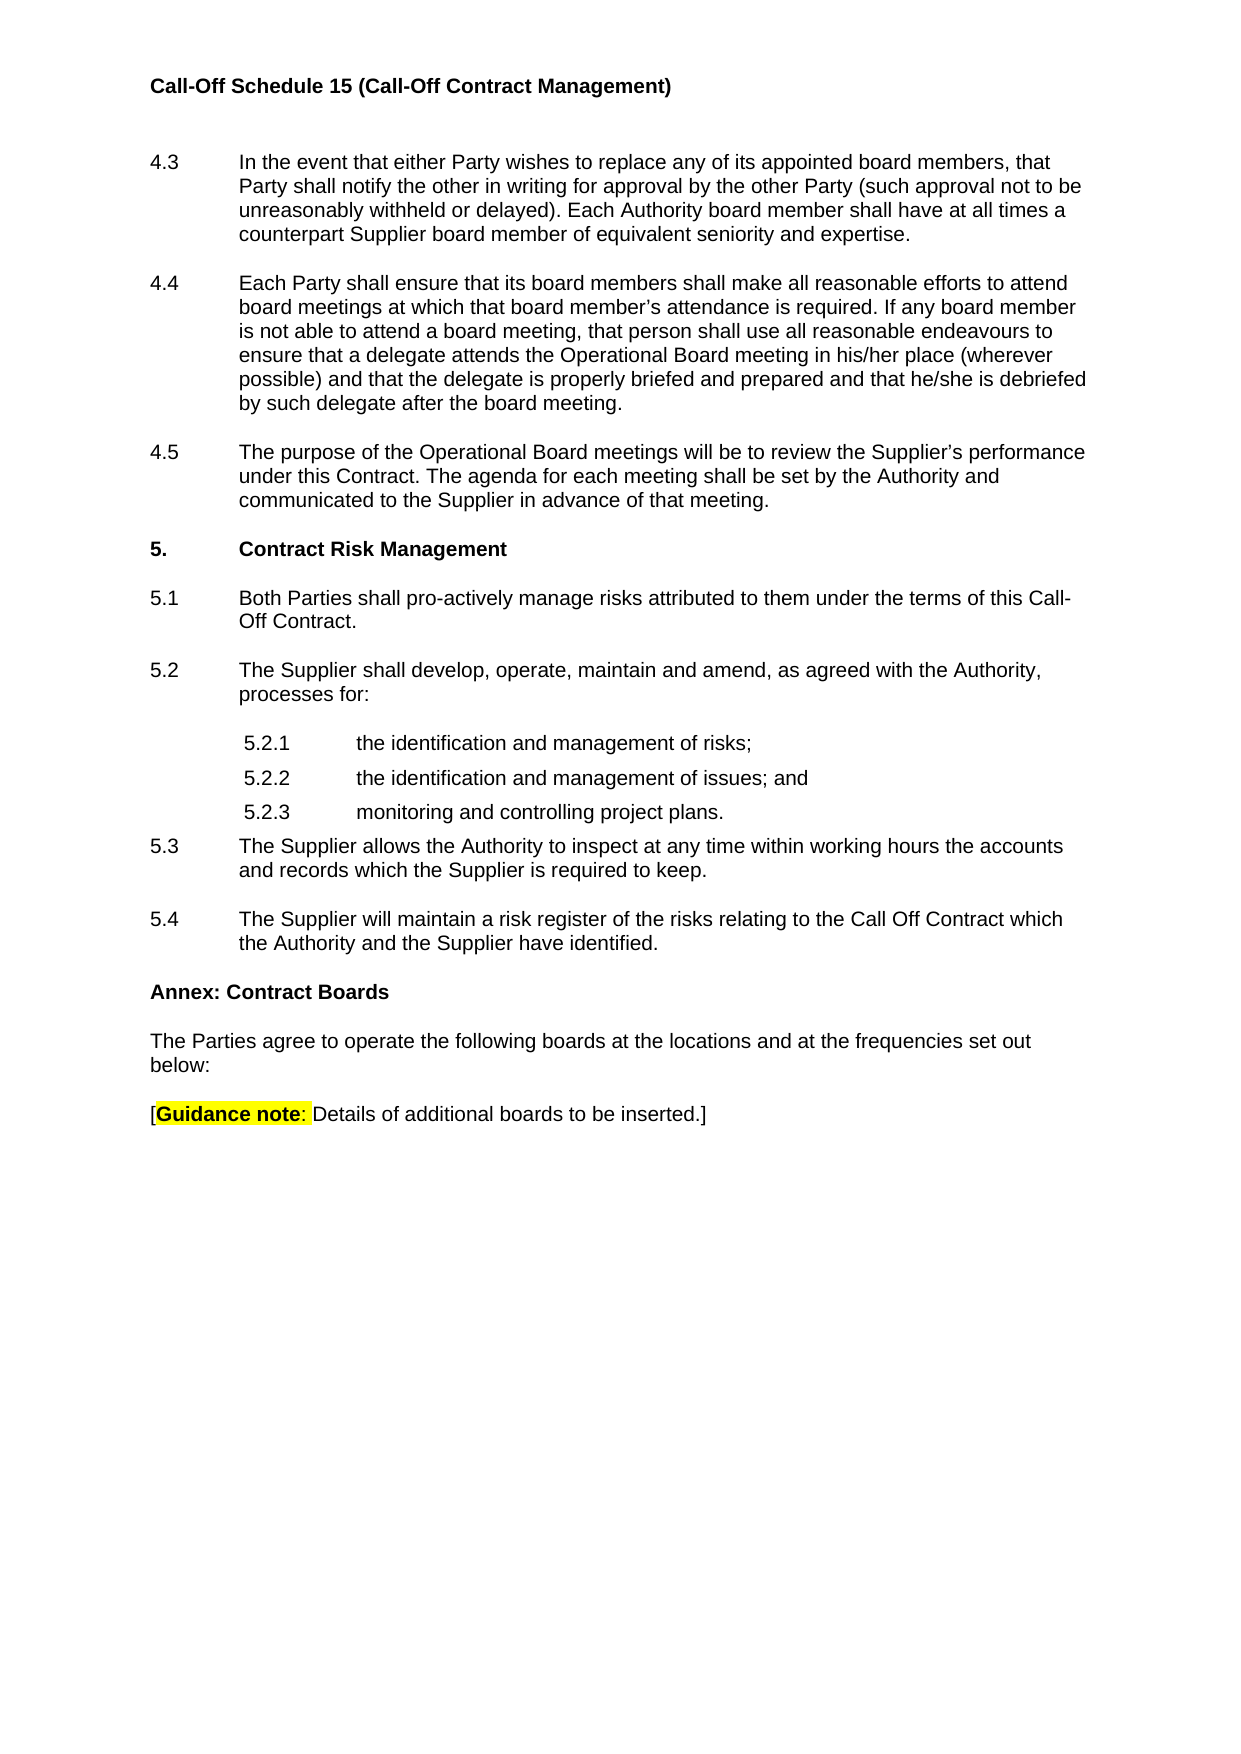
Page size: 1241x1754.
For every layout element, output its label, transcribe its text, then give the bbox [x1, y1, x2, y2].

subtitle Contract Risk Management [150, 536, 1090, 560]
subtitle The Supplier will maintain a risk register of the risks relating to the Call Off Contract which the Authority and the Supplier have identified. [150, 907, 1090, 955]
subtitle the identification and management of risks; [244, 731, 1090, 755]
subtitle Each Party shall ensure that its board members shall make all reasonable efforts to attend board meetings at which that board member’s attendance is required. If any board member is not able to attend a board meeting, that person shall use all reasonable endeavours to ensure that a delegate attends the Operational Board meeting in his/her place (wherever possible) and that the delegate is properly briefed and prepared and that he/she is debriefed by such delegate after the board meeting. [150, 271, 1090, 414]
subtitle the identification and management of issues; and [244, 766, 1090, 789]
subtitle The purpose of the Operational Board meetings will be to review the Supplier’s performance under this Contract. The agenda for each meeting shall be set by the Authority and communicated to the Supplier in advance of that meeting. [150, 439, 1090, 511]
text The Parties agree to operate the following boards at the locations and at the frequencies set out below: [150, 1028, 1090, 1076]
subtitle Annex: Contract Boards [150, 980, 1090, 1004]
subtitle Both Parties shall pro-actively manage risks attributed to them under the terms of this Call-Off Contract. [150, 585, 1090, 633]
subtitle monitoring and controlling project plans. [244, 800, 1090, 824]
text [Guidance note: Details of additional boards to be inserted.] [312, 1101, 1090, 1125]
subtitle The Supplier allows the Authority to inspect at any time within working hours the accounts and records which the Supplier is required to keep. [150, 834, 1090, 882]
subtitle The Supplier shall develop, operate, maintain and amend, as agreed with the Authority, processes for: [150, 658, 1090, 706]
subtitle In the event that either Party wishes to replace any of its appointed board members, that Party shall notify the other in writing for approval by the other Party (such approval not to be unreasonably withheld or delayed). Each Authority board member shall have at all times a counterpart Supplier board member of equivalent seniority and expertise. [150, 150, 1090, 246]
